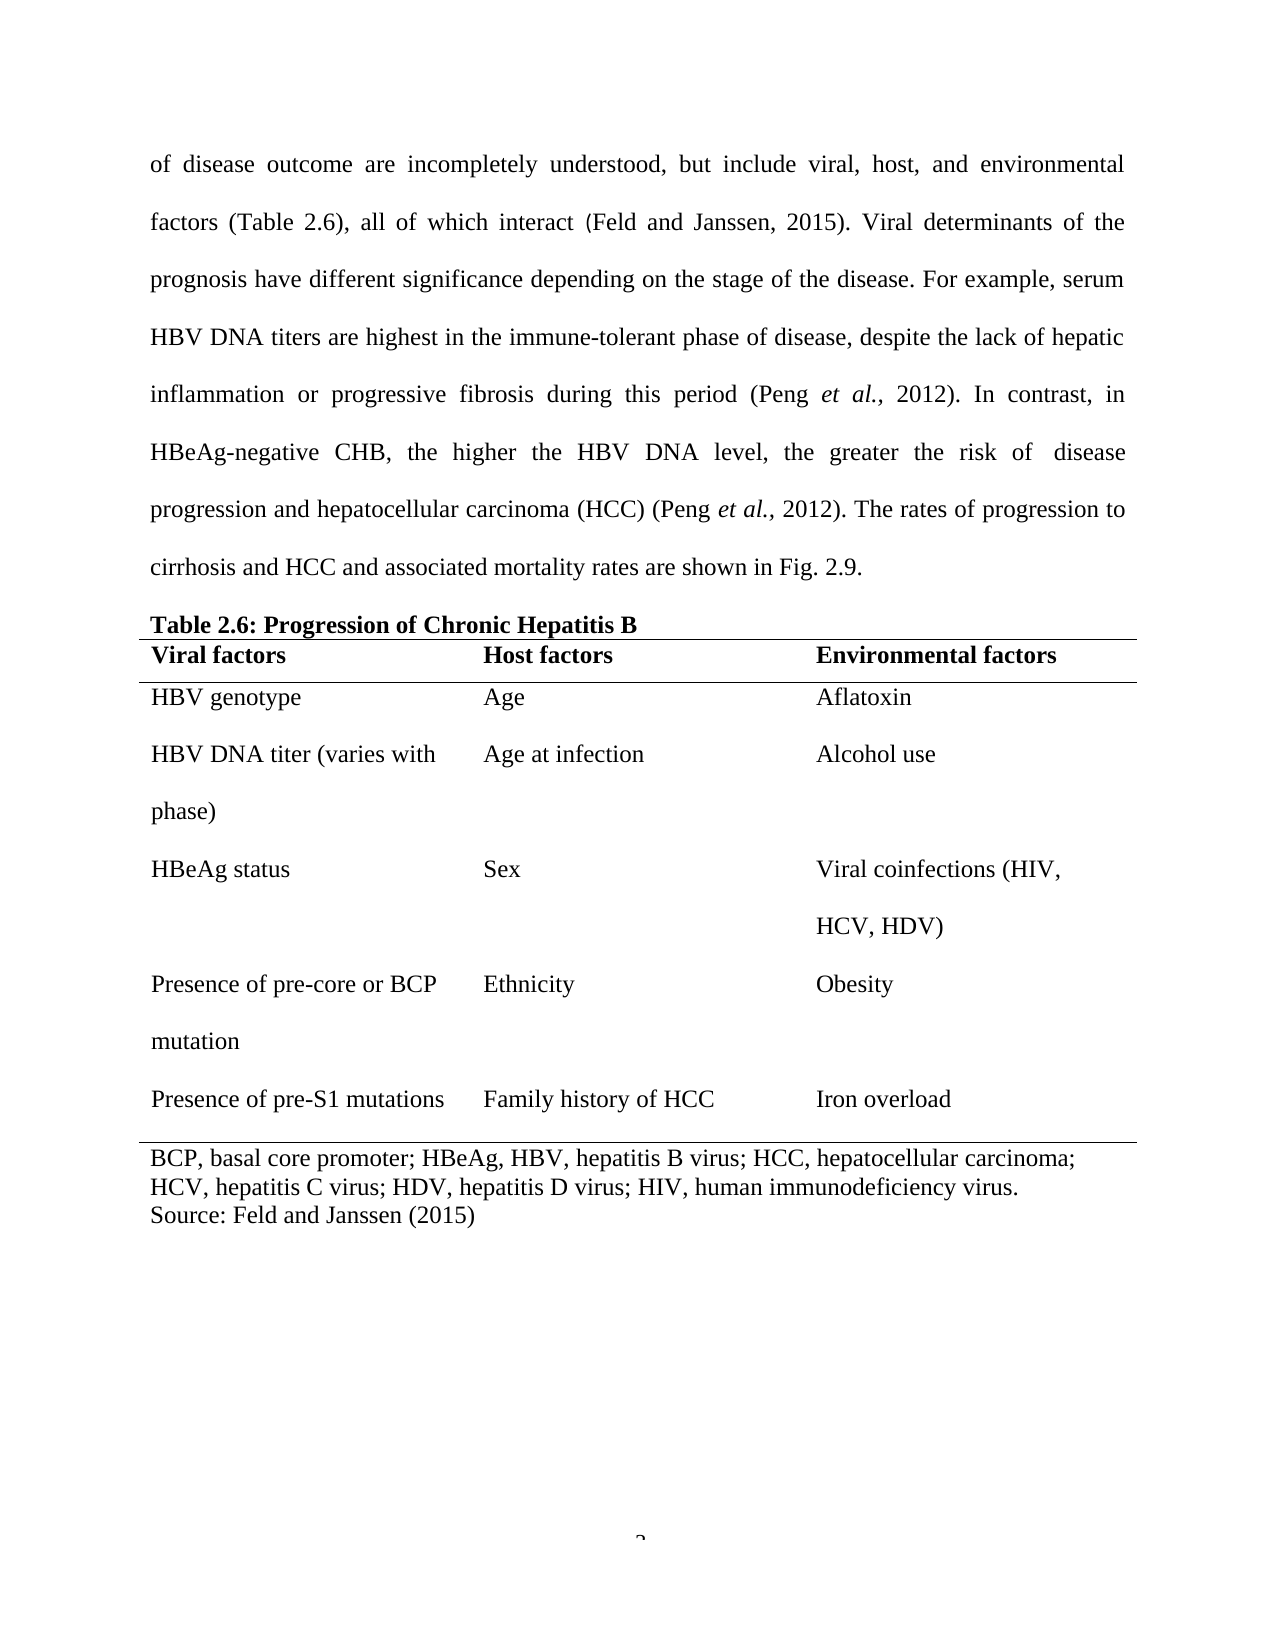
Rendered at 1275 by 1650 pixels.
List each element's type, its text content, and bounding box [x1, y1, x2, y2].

text Source: Feld and Janssen (2015) [150, 1201, 1148, 1229]
table_cell HBeAg status [139, 840, 464, 955]
table_cell HBV DNA titer (varies with phase) [139, 725, 464, 840]
table_cell Obesity [765, 955, 1137, 1070]
table_cell Alcohol use [765, 725, 1137, 840]
table_cell HBV genotype [139, 683, 464, 725]
table_cell Age [464, 683, 765, 725]
table_cell Sex [464, 840, 765, 955]
table_header Viral factors [139, 640, 464, 682]
table_cell Presence of pre-core or BCP mutation [139, 955, 464, 1070]
table_cell Presence of pre-S1 mutations [139, 1070, 464, 1142]
table_header Environmental factors [765, 640, 1137, 682]
table_header Host factors [464, 640, 765, 682]
text of disease outcome are incompletely understood, but include viral, host, and environmental factors (Table 2.6), all of which interact (Feld and Janssen, 2015). Viral determinants of the prognosis have different significance depending on the stage of the disease. For example, serum HBV DNA titers are highest in the immune-tolerant phase of disease, despite the lack of hepatic inflammation or progressive fibrosis during this period (Peng et al., 2012). In contrast, in HBeAg-negative CHB, the higher the HBV DNA level, the greater the risk of disease progression and hepatocellular carcinoma (HCC) (Peng et al., 2012). The rates of progression to cirrhosis and HCC and associated mortality rates are shown in Fig. 2.9. [150, 149, 1126, 581]
table_cell Iron overload [765, 1070, 1137, 1142]
subtitle Table 2.6: Progression of Chronic Hepatitis B [150, 610, 1148, 639]
table_cell Viral coinfections (HIV, HCV, HDV) [765, 840, 1137, 955]
table_cell Age at infection [464, 725, 765, 840]
table_cell Aflatoxin [765, 683, 1137, 725]
text BCP, basal core promoter; HBeAg, HBV, hepatitis B virus; HCC, hepatocellular carcinoma; HCV, hepatitis C virus; HDV, hepatitis D virus; HIV, human immunodeficiency virus. [150, 1143, 1076, 1201]
table_cell Ethnicity [464, 955, 765, 1070]
table_cell Family history of HCC [464, 1070, 765, 1142]
